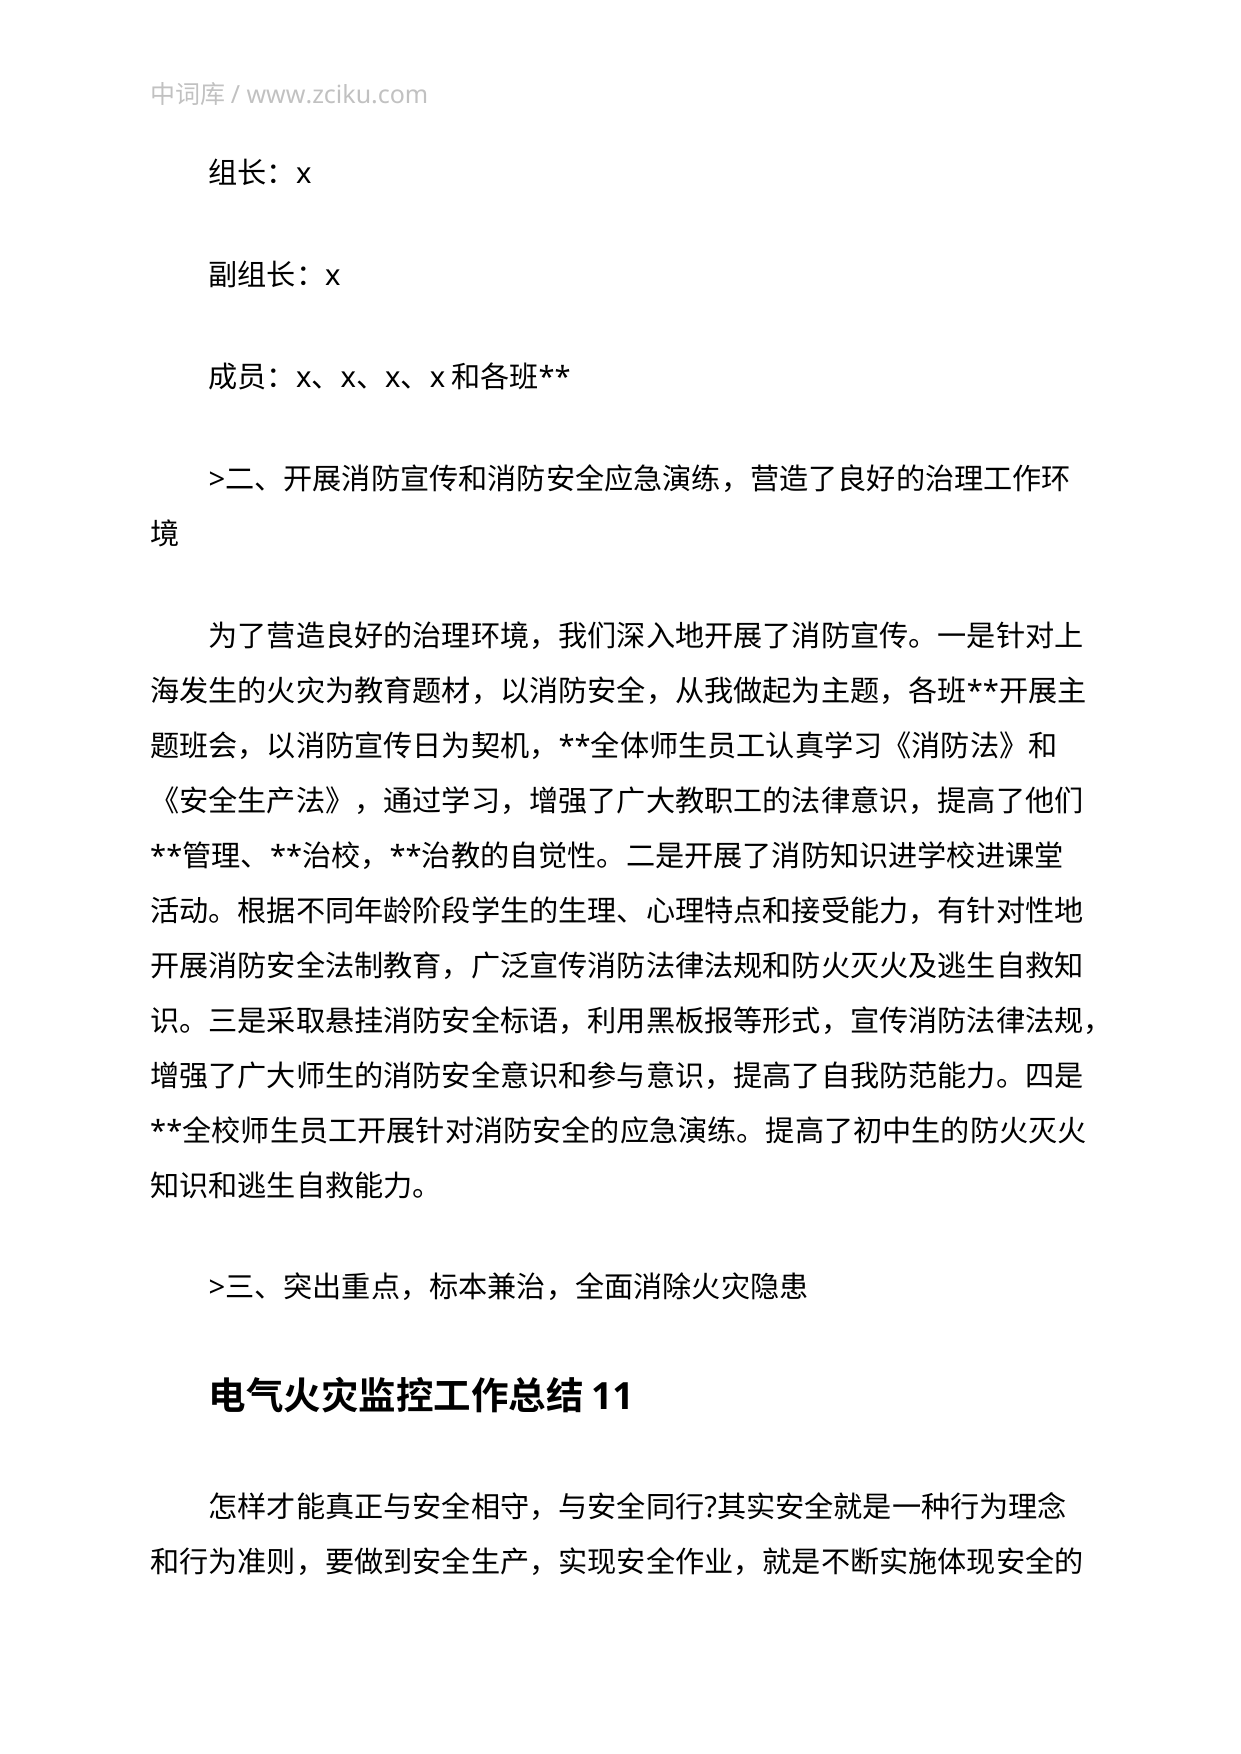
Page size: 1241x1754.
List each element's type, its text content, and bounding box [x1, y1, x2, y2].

text >二、开展消防宣传和消防安全应急演练，营造了良好的治理工作环境 [150, 456, 1090, 553]
text 成员：x、x、x、x和各班** [150, 354, 1090, 396]
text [150, 1483, 1090, 1581]
text 组长：x [150, 150, 1090, 192]
text 电气火灾监控工作总结11 [150, 1366, 1090, 1420]
text >三、突出重点，标本兼治，全面消除火灾隐患 [150, 1264, 1090, 1306]
text 为了营造良好的治理环境，我们深入地开展了消防宣传。一是针对上海发生的火灾为教育题材，以消防安全，从我做起为主题，各班**开展主题班会，以消防宣传日为契机，**全体师生员工认真学习《消防法》和《安全生产法》，通过学习，增强了广大教职工的法律意识，提高了他们**管理、**治校，**治教的自觉性。二是开展了消防知识进学校进课堂活动。根据不同年龄阶段学生的生理、心理特点和接受能力，有针对性地开展消防安全法制教育，广泛宣传消防法律法规和防火灭火及逃生自救知识。三是采取悬挂消防安全标语，利用黑板报等形式，宣传消防法律法规，增强了广大师生的消防安全意识和参与意识，提高了自我防范能力。四是**全校师生员工开展针对消防安全的应急演练。提高了初中生的防火灭火知识和逃生自救能力。 [150, 613, 1090, 1204]
text 副组长：x [150, 252, 1090, 294]
